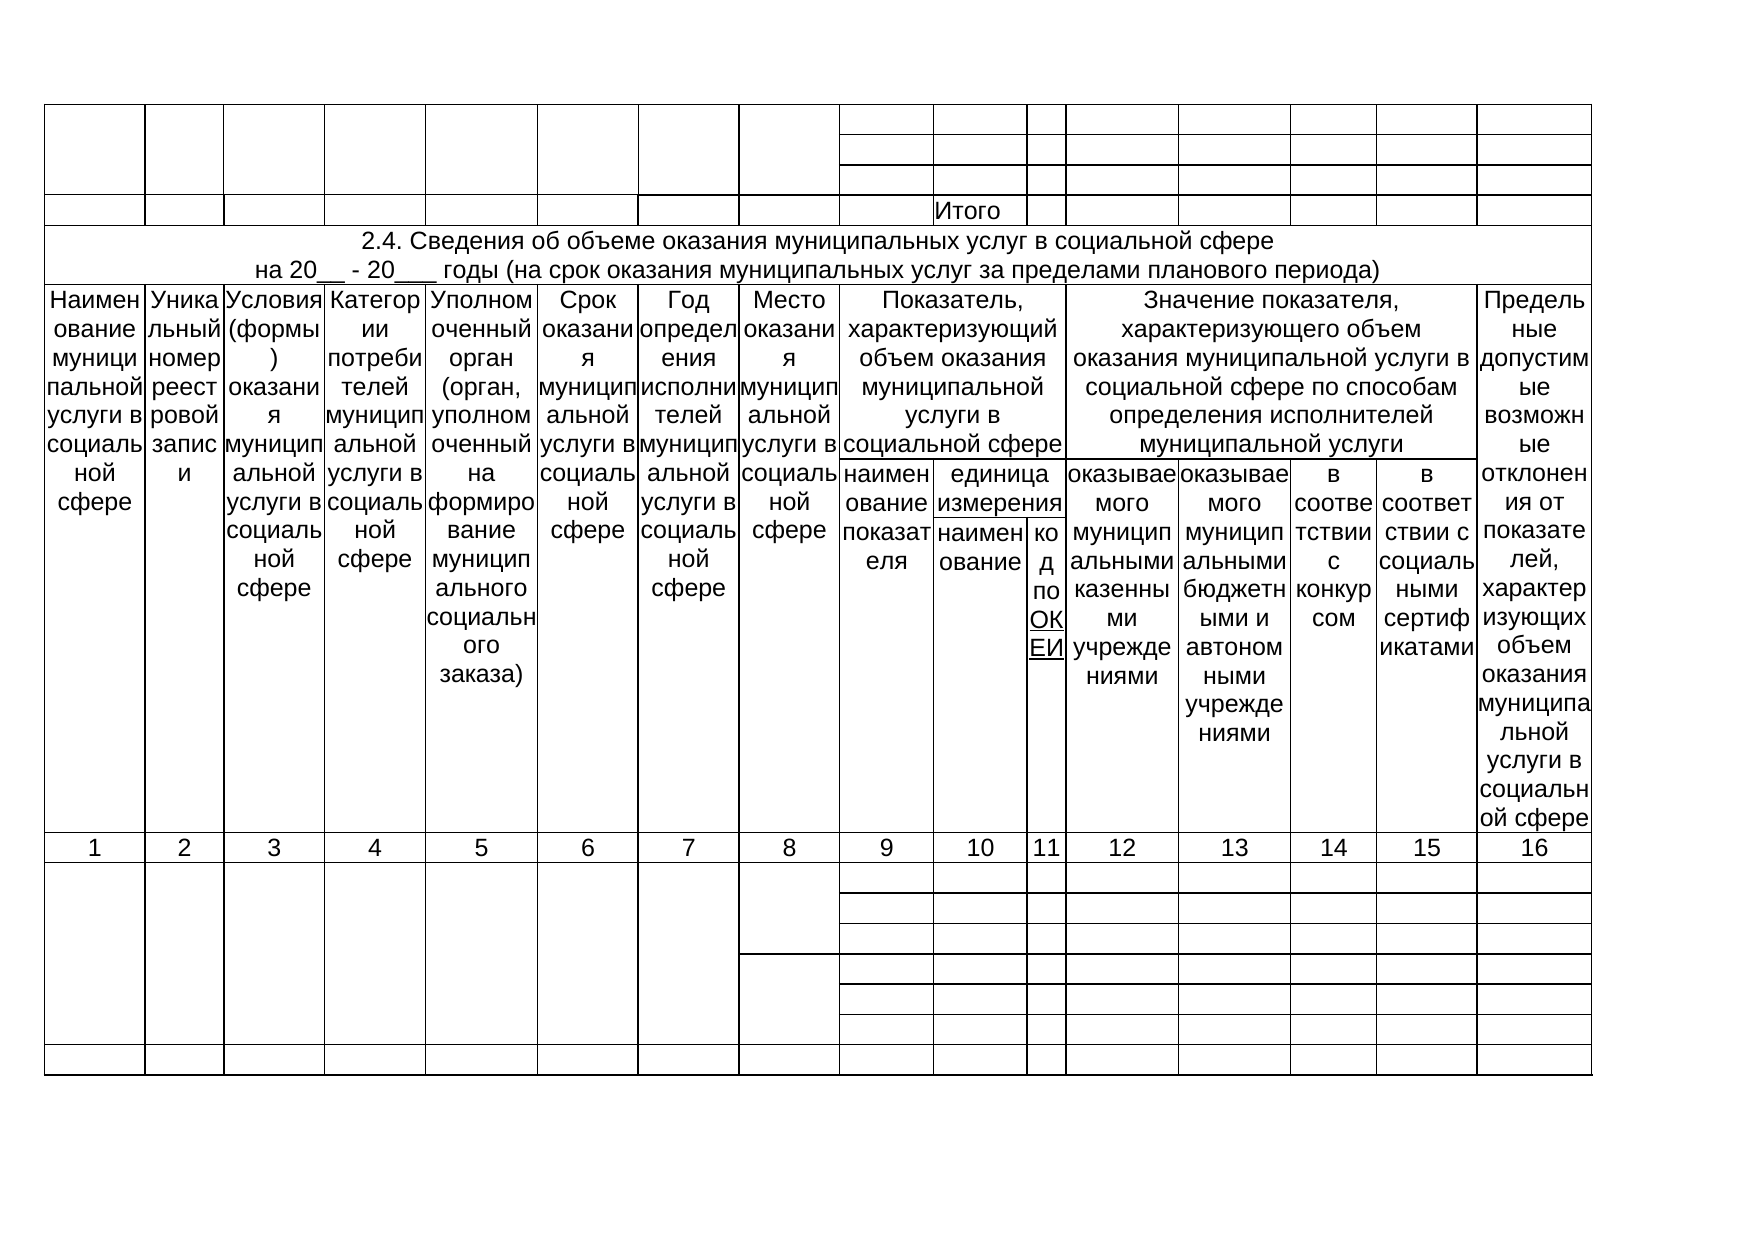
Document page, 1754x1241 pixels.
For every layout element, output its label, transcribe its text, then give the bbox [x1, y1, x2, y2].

table_cell 13 [1179, 833, 1290, 862]
table_cell [1478, 985, 1591, 1013]
table_cell Категории потребителей муниципальной услуги в социальной сфере [325, 285, 425, 832]
table_cell Итого [934, 196, 1026, 225]
table_cell Уполномоченный орган (орган, уполномоченный на формирование муниципального социального заказа) [426, 285, 537, 832]
table_cell [840, 196, 933, 225]
table_cell [1028, 955, 1065, 983]
table_cell Год определения исполнителей муниципальной услуги в социальной сфере [639, 285, 738, 832]
table_cell [1478, 1015, 1591, 1044]
table_cell 14 [1291, 833, 1376, 862]
table_cell [45, 1045, 144, 1074]
table_cell Предельные допустимые возможные отклонения от показателей, характеризующих объем оказания муниципальной услуги в социальной сфере [1478, 285, 1591, 832]
table_cell [934, 924, 1026, 953]
table_cell [639, 196, 738, 225]
table_cell [639, 863, 738, 1044]
table_cell [1478, 196, 1591, 225]
table_cell [1179, 1045, 1290, 1074]
table_cell [1291, 166, 1376, 194]
table_cell [1377, 894, 1476, 922]
table_cell [934, 894, 1026, 922]
table_cell [934, 105, 1026, 134]
table_cell [1067, 196, 1178, 225]
table_cell код по ОКЕИ [1028, 518, 1065, 832]
table_cell 12 [1067, 833, 1178, 862]
table_cell [1067, 863, 1178, 892]
table_cell [1028, 166, 1065, 194]
table_cell [740, 105, 839, 194]
table_cell [1291, 135, 1376, 164]
table_cell Наименование муниципальной услуги в социальной сфере [45, 285, 144, 832]
table_cell [934, 955, 1026, 983]
table_cell [1478, 166, 1591, 194]
table_cell [1291, 955, 1376, 983]
table_cell [1067, 1045, 1178, 1074]
table_cell [1028, 894, 1065, 922]
table_cell 2.4. Сведения об объеме оказания муниципальных услуг в социальной сфере на 20__ - 20___ годы (на срок оказания муниципальных услуг за пределами планового периода) [45, 226, 1591, 284]
table_cell [1377, 105, 1476, 134]
table_cell 8 [740, 833, 839, 862]
table_cell Место оказания муниципальной услуги в социальной сфере [740, 285, 839, 832]
table_cell [1179, 196, 1290, 225]
table_cell наименование [934, 518, 1026, 832]
table_cell [538, 863, 637, 1044]
table_cell [1291, 894, 1376, 922]
table_cell [740, 863, 839, 953]
table_cell [1291, 985, 1376, 1013]
table_cell [1028, 105, 1065, 134]
table_cell единица измерения [934, 460, 1065, 517]
table_cell [225, 1045, 324, 1074]
table_cell [1179, 166, 1290, 194]
table_cell [1377, 1045, 1476, 1074]
table_cell [1179, 105, 1290, 134]
table_cell [740, 196, 839, 225]
table_cell [1478, 863, 1591, 892]
table_cell 3 [225, 833, 324, 862]
table_cell [840, 894, 933, 922]
table_cell [146, 195, 223, 225]
table_cell Показатель, характеризующий объем оказания муниципальной услуги в социальной сфере [840, 285, 1065, 458]
table_cell в соответствии с социальными сертификатами [1377, 460, 1476, 832]
table_cell 16 [1478, 833, 1591, 862]
table_cell [1377, 863, 1476, 892]
table_cell 1 [45, 833, 144, 862]
table_cell [1478, 924, 1591, 953]
table_cell [146, 1045, 223, 1074]
table_cell [1291, 105, 1376, 134]
table_cell [1291, 196, 1376, 225]
table_cell [934, 1045, 1026, 1074]
table_cell [426, 1045, 537, 1074]
table_cell [1478, 1045, 1591, 1074]
table_cell [225, 863, 324, 1044]
table_cell [840, 955, 933, 983]
table_cell [1067, 985, 1178, 1013]
table_cell [934, 135, 1026, 164]
table_cell [1067, 1015, 1178, 1044]
table_cell [1377, 135, 1476, 164]
table_cell 11 [1028, 833, 1065, 862]
table_cell [740, 955, 839, 1044]
table_cell [1377, 955, 1476, 983]
table_cell [325, 195, 425, 225]
table_cell [934, 166, 1026, 194]
table_cell [840, 1045, 933, 1074]
table_cell [1291, 924, 1376, 953]
table_cell [840, 924, 933, 953]
table_cell [1028, 985, 1065, 1013]
table_cell [1028, 196, 1065, 225]
table_cell [426, 195, 537, 225]
table_cell [934, 863, 1026, 892]
table_cell [1179, 135, 1290, 164]
table_cell оказываемого муниципальными бюджетными и автономными учреждениями [1179, 460, 1290, 832]
table_cell 2 [146, 833, 223, 862]
table_cell [639, 105, 738, 194]
table_cell [740, 1045, 839, 1074]
table_cell [1028, 1045, 1065, 1074]
table_cell [426, 863, 537, 1044]
table_cell [1028, 924, 1065, 953]
table_cell [1291, 1015, 1376, 1044]
table_cell наименование показателя [840, 460, 933, 832]
table_cell [840, 863, 933, 892]
table_cell [1067, 955, 1178, 983]
table_cell [45, 863, 144, 1044]
table_cell [1179, 894, 1290, 922]
table_cell [538, 195, 637, 225]
table_cell [1377, 166, 1476, 194]
table_cell [1377, 924, 1476, 953]
table_cell [1179, 863, 1290, 892]
table_cell [1067, 105, 1178, 134]
table_cell [1478, 894, 1591, 922]
table_cell [1067, 135, 1178, 164]
table_cell [1179, 924, 1290, 953]
table_cell [840, 166, 933, 194]
table_cell [1179, 955, 1290, 983]
table_cell оказываемого муниципальными казенными учреждениями [1067, 460, 1178, 832]
table_cell [1291, 863, 1376, 892]
table_cell 4 [325, 833, 425, 862]
table_cell [840, 985, 933, 1013]
table_cell Срок оказания муниципальной услуги в социальной сфере [538, 285, 637, 832]
table_cell [1179, 985, 1290, 1013]
table_cell Уникальный номер реестровой записи [146, 285, 223, 832]
table_cell [1179, 1015, 1290, 1044]
table_cell [840, 1015, 933, 1044]
table_cell [1067, 166, 1178, 194]
table_cell [1028, 1015, 1065, 1044]
table_cell [1377, 196, 1476, 225]
table_cell [1377, 985, 1476, 1013]
table_cell [1478, 105, 1591, 134]
table_cell [934, 985, 1026, 1013]
table_cell [1478, 135, 1591, 164]
table_cell 15 [1377, 833, 1476, 862]
table_cell [934, 1015, 1026, 1044]
table_cell [1067, 924, 1178, 953]
table_cell [538, 1045, 637, 1074]
table_cell 7 [639, 833, 738, 862]
table_cell [639, 1045, 738, 1074]
table_cell [1028, 863, 1065, 892]
table_cell [225, 195, 324, 225]
table_cell [1067, 894, 1178, 922]
table_cell 5 [426, 833, 537, 862]
table_cell [840, 105, 933, 134]
table_cell [45, 195, 144, 225]
table_cell [1291, 1045, 1376, 1074]
table_cell [325, 1045, 425, 1074]
table_cell [1028, 135, 1065, 164]
table_cell 10 [934, 833, 1026, 862]
table_cell в соответствии с конкурсом [1291, 460, 1376, 832]
table_cell [1478, 955, 1591, 983]
table_cell Значение показателя, характеризующего объем оказания муниципальной услуги в социальной сфере по способам определения исполнителей муниципальной услуги [1067, 285, 1476, 458]
table_cell Условия (формы) оказания муниципальной услуги в социальной сфере [225, 285, 324, 832]
table_cell 9 [840, 833, 933, 862]
table_cell [325, 863, 425, 1044]
table_cell [1377, 1015, 1476, 1044]
table_cell 6 [538, 833, 637, 862]
table_cell [840, 135, 933, 164]
table_cell [146, 863, 223, 1044]
